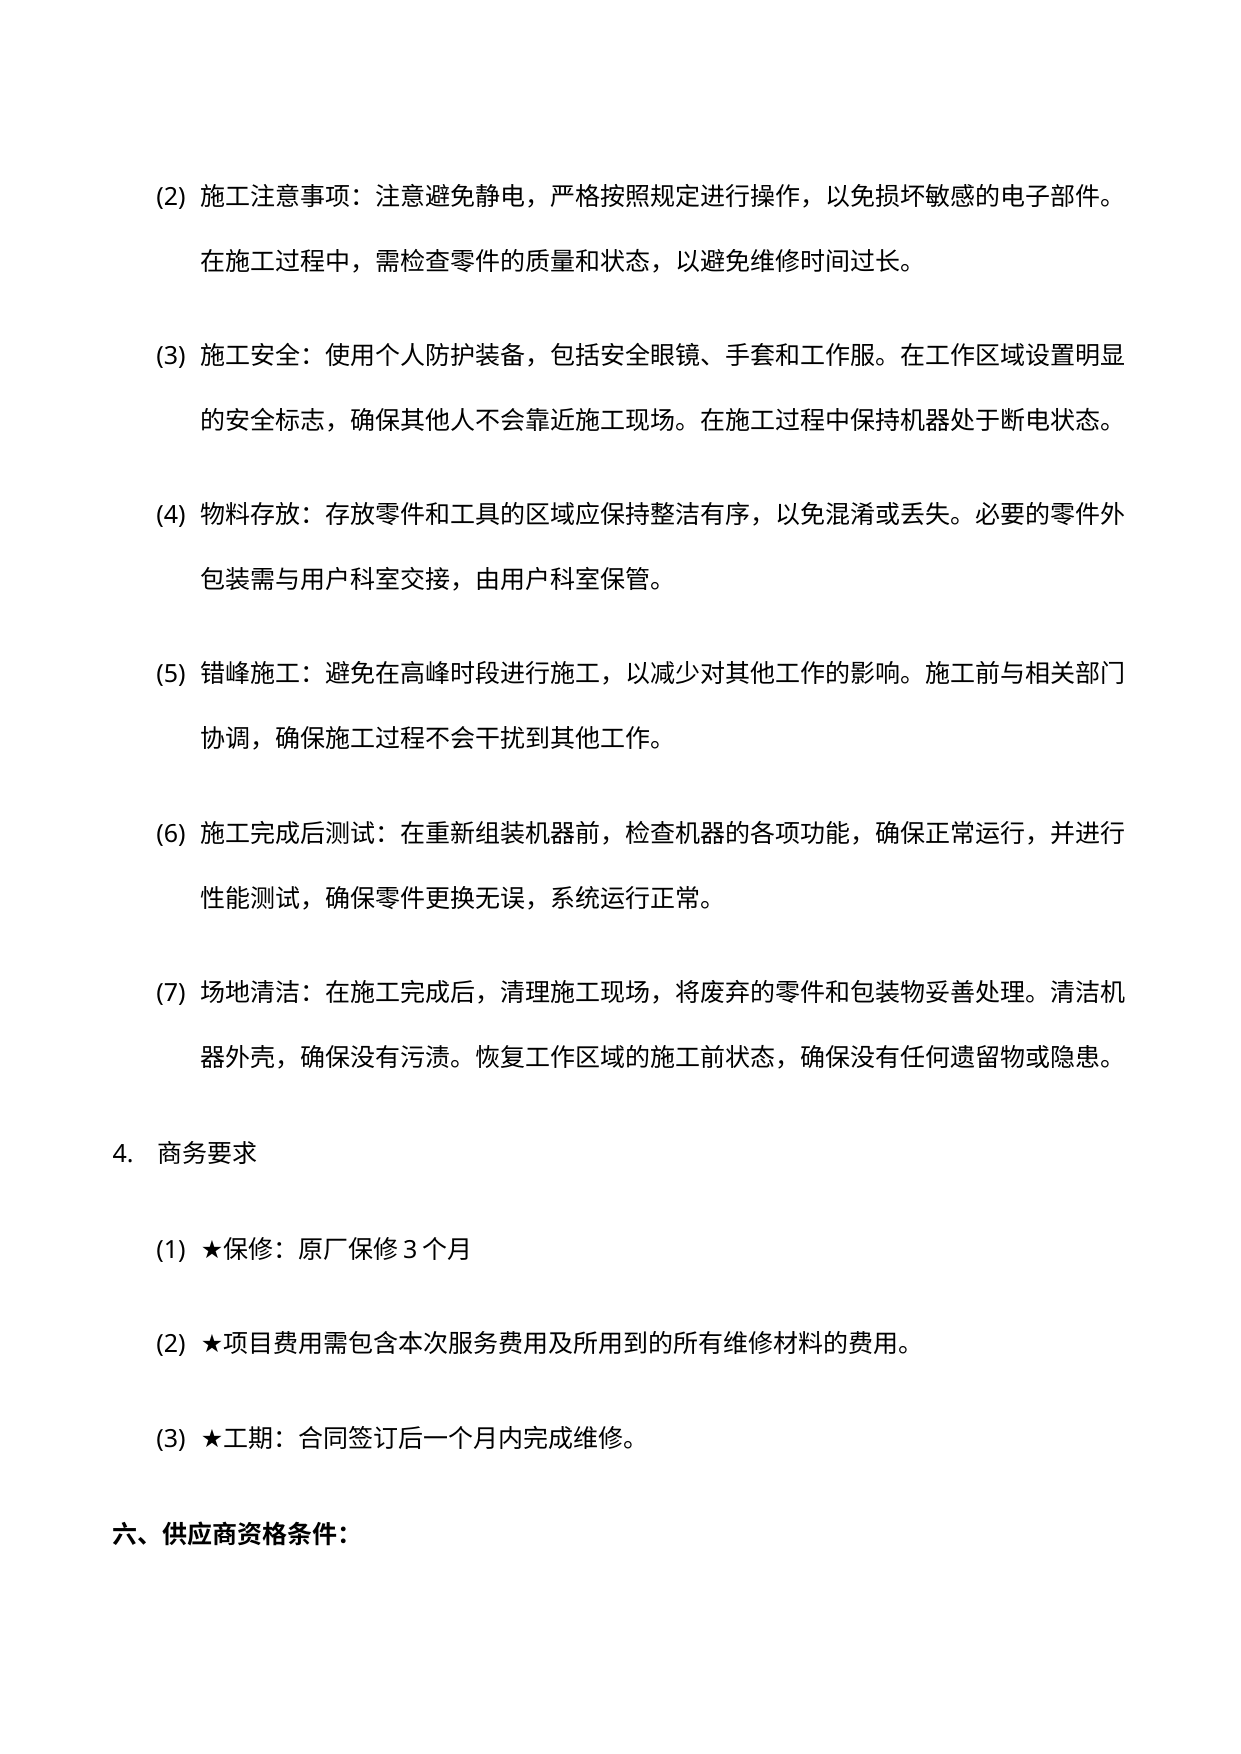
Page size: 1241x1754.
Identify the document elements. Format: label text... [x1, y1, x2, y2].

list 施工安全：使用个人防护装备，包括安全眼镜、手套和工作服。在工作区域设置明显的安全标志，确保其他人不会靠近施工现场。在施工过程中保持机器处于断电状态。 [156, 321, 1128, 451]
list 供应商资格条件： [112, 1500, 1128, 1565]
list 场地清洁：在施工完成后，清理施工现场，将废弃的零件和包装物妥善处理。清洁机器外壳，确保没有污渍。恢复工作区域的施工前状态，确保没有任何遗留物或隐患。 [156, 958, 1128, 1088]
list 商务要求 [112, 1119, 1128, 1184]
list ★工期：合同签订后一个月内完成维修。 [156, 1404, 1128, 1469]
list 错峰施工：避免在高峰时段进行施工，以减少对其他工作的影响。施工前与相关部门协调，确保施工过程不会干扰到其他工作。 [156, 639, 1128, 769]
list 施工完成后测试：在重新组装机器前，检查机器的各项功能，确保正常运行，并进行性能测试，确保零件更换无误，系统运行正常。 [156, 799, 1128, 929]
list ★保修：原厂保修3个月 [156, 1215, 1128, 1280]
list 物料存放：存放零件和工具的区域应保持整洁有序，以免混淆或丢失。必要的零件外包装需与用户科室交接，由用户科室保管。 [156, 480, 1128, 610]
list ★项目费用需包含本次服务费用及所用到的所有维修材料的费用。 [156, 1309, 1128, 1374]
list 施工注意事项：注意避免静电，严格按照规定进行操作，以免损坏敏感的电子部件。在施工过程中，需检查零件的质量和状态，以避免维修时间过长。 [156, 162, 1128, 292]
